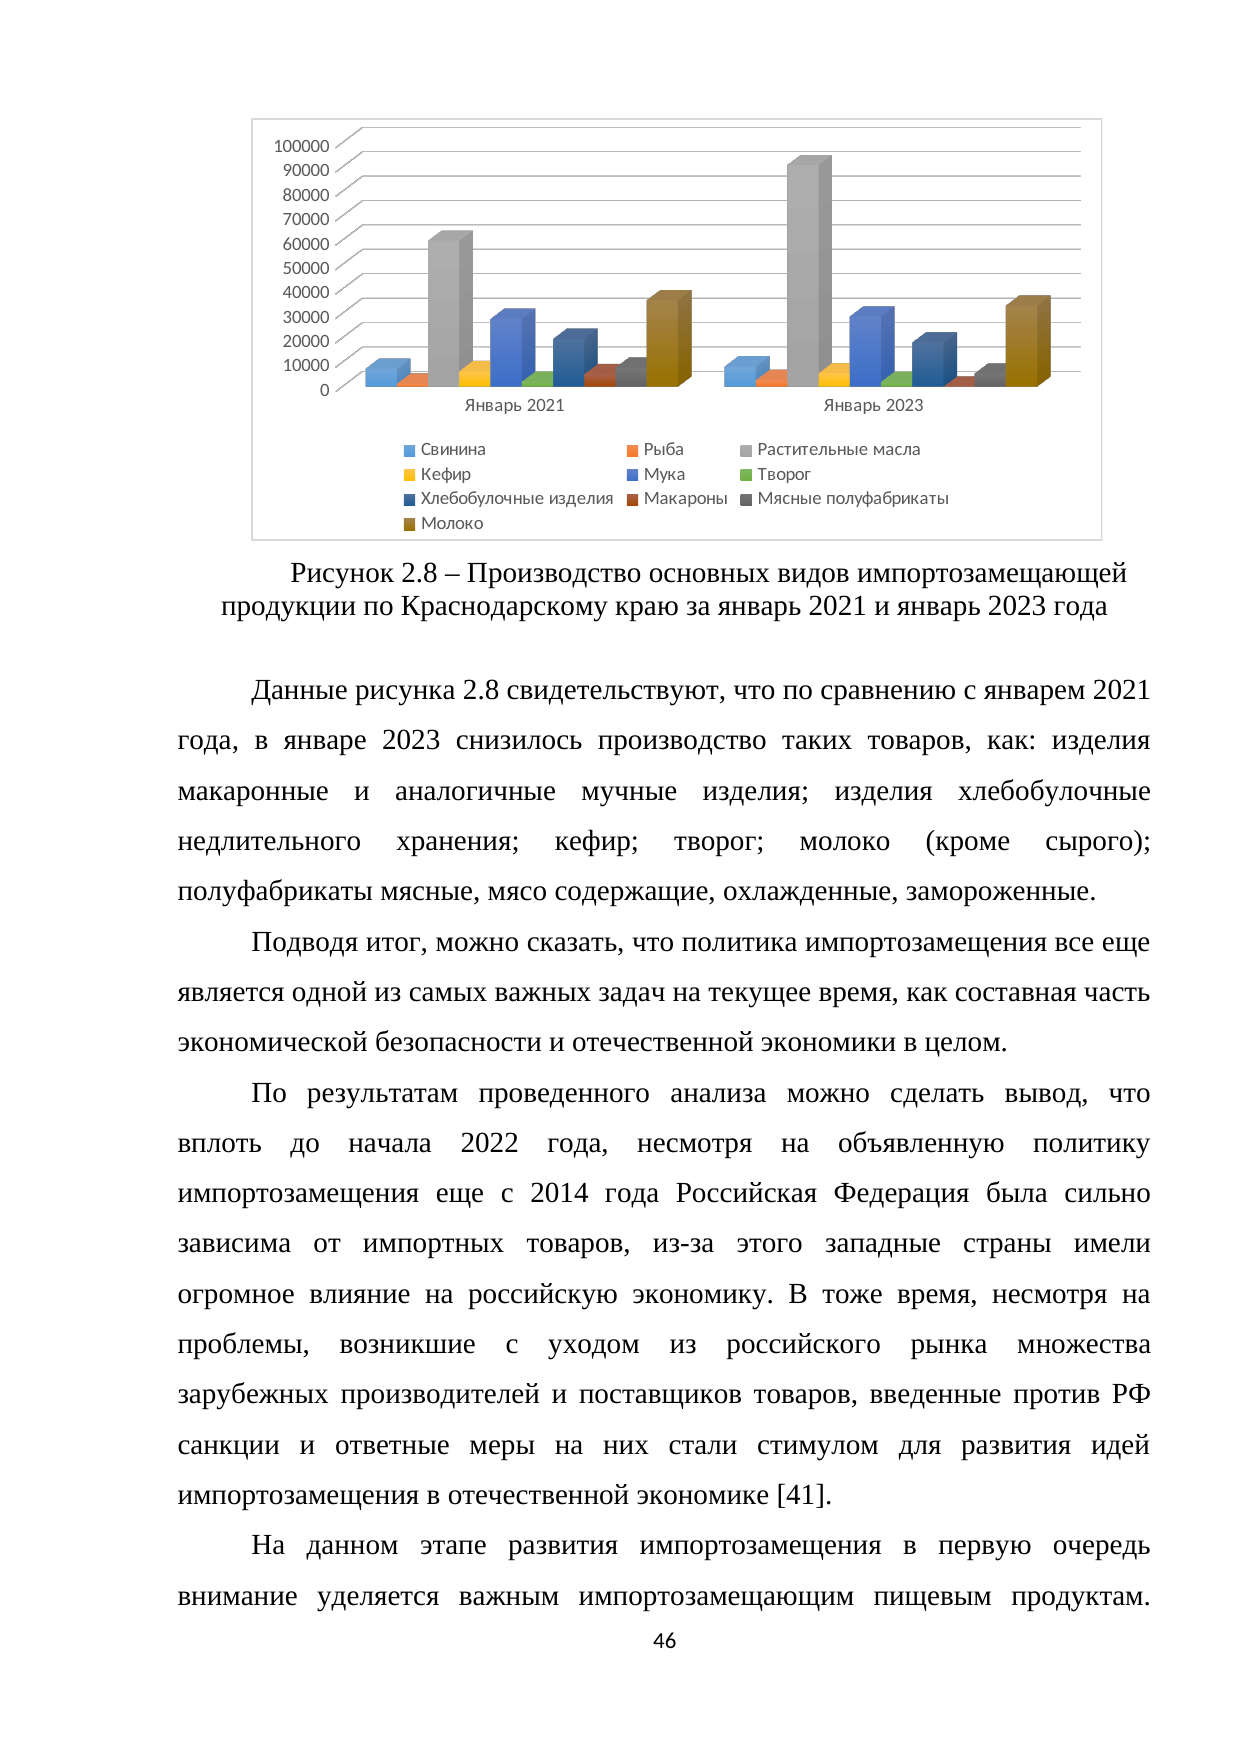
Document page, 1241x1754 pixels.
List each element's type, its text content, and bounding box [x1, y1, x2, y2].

text Подводя итог, можно сказать, что политика импортозамещения все еще является одной из самых важных задач на текущее время, как составная часть экономической безопасности и отечественной экономики в целом. [177, 924, 1152, 1058]
text Данные рисунка 2.8 свидетельствуют, что по сравнению с январем 2021 года, в январе 2023 снизилось производство таких товаров, как: изделия макаронные и аналогичные мучные изделия; изделия хлебобулочные недлительного хранения; кефир; творог; молоко (кроме сырого); полуфабрикаты мясные, мясо содержащие, охлажденные, замороженные. [177, 672, 1152, 907]
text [177, 1527, 1152, 1611]
text По результатам проведенного анализа можно сделать вывод, что вплоть до начала 2022 года, несмотря на объявленную политику импортозамещения еще с 2014 года Российская Федерация была сильно зависима от импортных товаров, из-за этого западные страны имели огромное влияние на российскую экономику. В тоже время, несмотря на проблемы, возникшие с уходом из российского рынка множества зарубежных производителей и поставщиков товаров, введенные против РФ санкции и ответные меры на них стали стимулом для развития идей импортозамещения в отечественной экономике [41]. [177, 1075, 1152, 1511]
text Рисунок 2.8 – Производство основных видов импортозамещающей продукции по Краснодарскому краю за январь 2021 и январь 2023 года [177, 555, 1152, 622]
